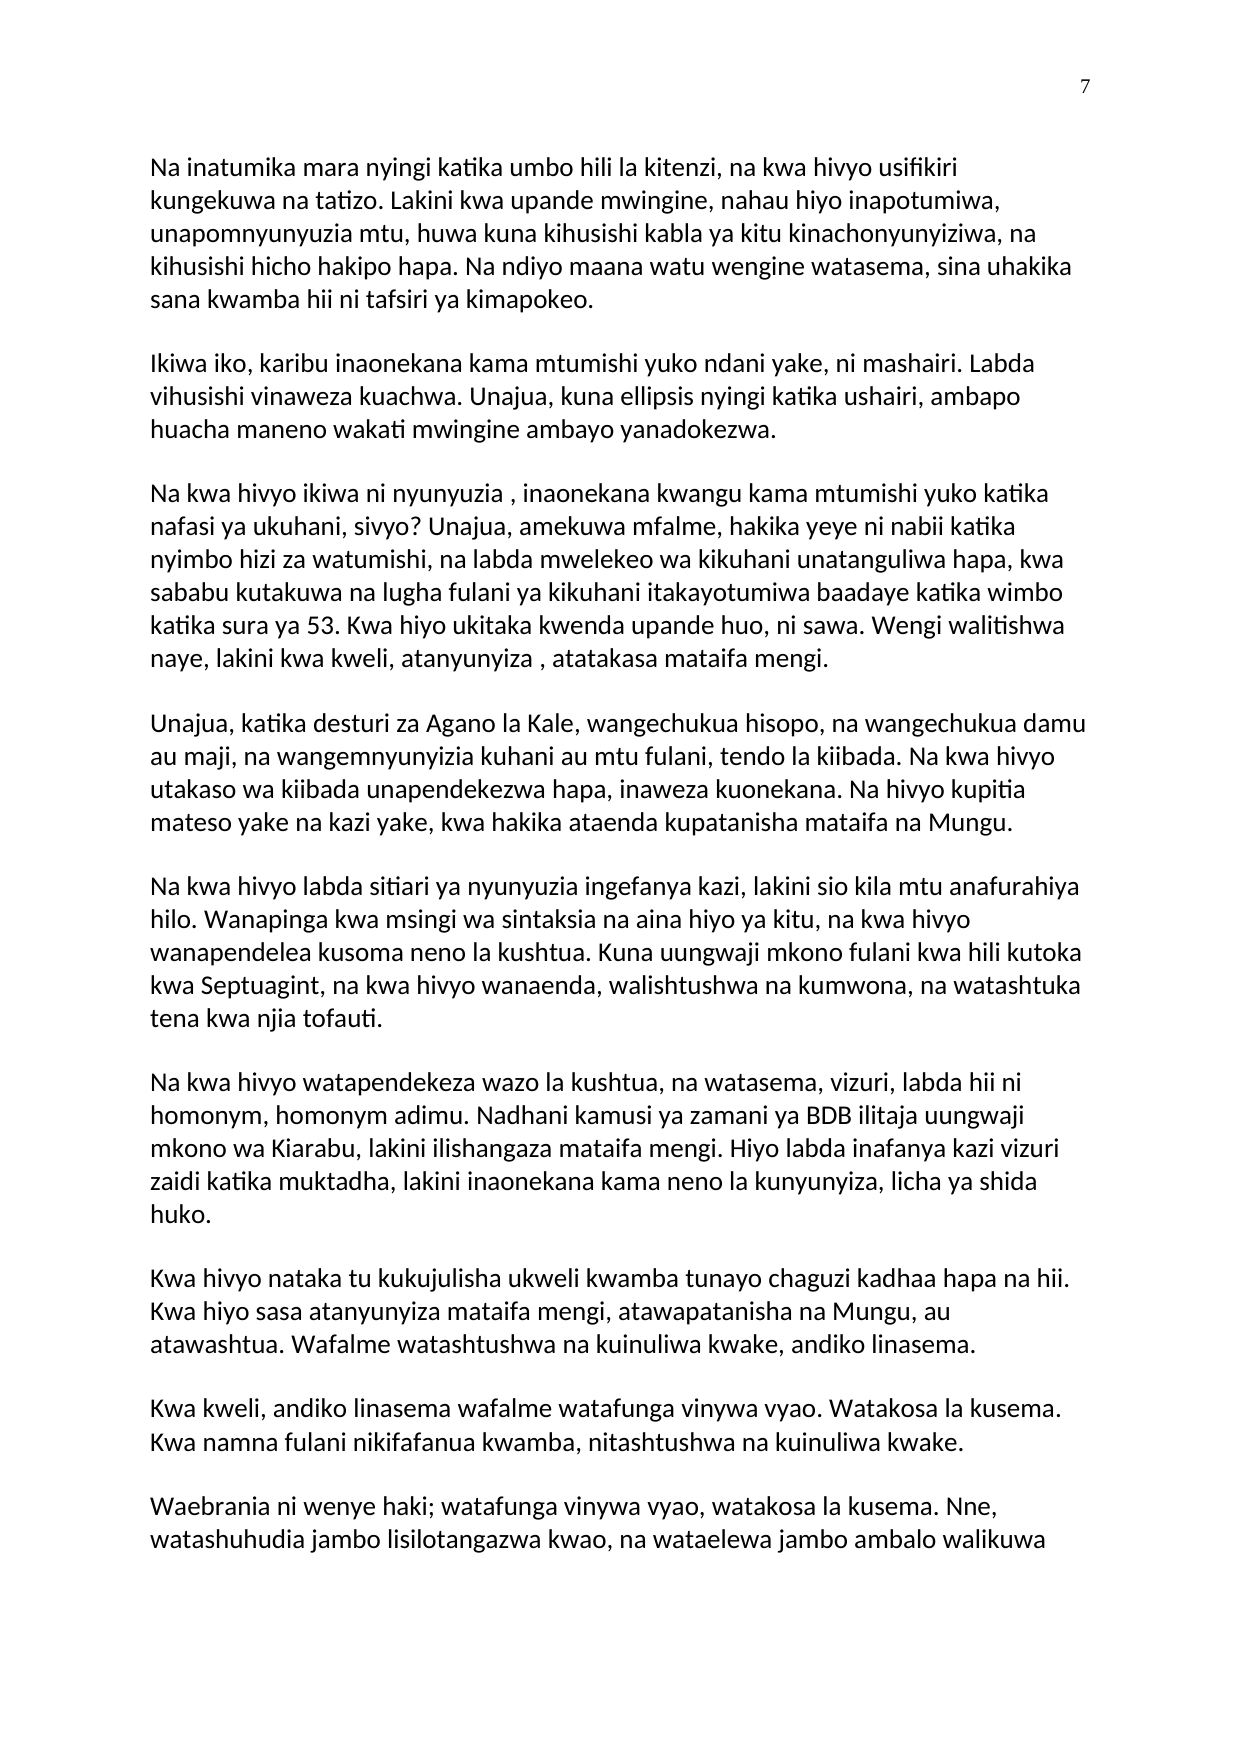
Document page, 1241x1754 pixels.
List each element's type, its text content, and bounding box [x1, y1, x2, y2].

text Na inatumika mara nyingi katika umbo hili la kitenzi, na kwa hivyo usifikiri kungekuwa na tatizo. Lakini kwa upande mwingine, nahau hiyo inapotumiwa, unapomnyunyuzia mtu, huwa kuna kihusishi kabla ya kitu kinachonyunyiziwa, na kihusishi hicho hakipo hapa. Na ndiyo maana watu wengine watasema, sina uhakika sana kwamba hii ni tafsiri ya kimapokeo. [150, 150, 1090, 315]
text Kwa hivyo nataka tu kukujulisha ukweli kwamba tunayo chaguzi kadhaa hapa na hii. Kwa hiyo sasa atanyunyiza mataifa mengi, atawapatanisha na Mungu, au atawashtua. Wafalme watashtushwa na kuinuliwa kwake, andiko linasema. [150, 1261, 1090, 1361]
text Ikiwa iko, karibu inaonekana kama mtumishi yuko ndani yake, ni mashairi. Labda vihusishi vinaweza kuachwa. Unajua, kuna ellipsis nyingi katika ushairi, ambapo huacha maneno wakati mwingine ambayo yanadokezwa. [150, 346, 1090, 445]
text Na kwa hivyo ikiwa ni nyunyuzia , inaonekana kwangu kama mtumishi yuko katika nafasi ya ukuhani, sivyo? Unajua, amekuwa mfalme, hakika yeye ni nabii katika nyimbo hizi za watumishi, na labda mwelekeo wa kikuhani unatanguliwa hapa, kwa sababu kutakuwa na lugha fulani ya kikuhani itakayotumiwa baadaye katika wimbo katika sura ya 53. Kwa hiyo ukitaka kwenda upande huo, ni sawa. Wengi walitishwa naye, lakini kwa kweli, atanyunyiza , atatakasa mataifa mengi. [150, 476, 1090, 674]
text Na kwa hivyo labda sitiari ya nyunyuzia ingefanya kazi, lakini sio kila mtu anafurahiya hilo. Wanapinga kwa msingi wa sintaksia na aina hiyo ya kitu, na kwa hivyo wanapendelea kusoma neno la kushtua. Kuna uungwaji mkono fulani kwa hili kutoka kwa Septuagint, na kwa hivyo wanaenda, walishtushwa na kumwona, na watashtuka tena kwa njia tofauti. [150, 869, 1090, 1034]
text Kwa kweli, andiko linasema wafalme watafunga vinywa vyao. Watakosa la kusema. Kwa namna fulani nikifafanua kwamba, nitashtushwa na kuinuliwa kwake. [150, 1392, 1090, 1458]
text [150, 1489, 1090, 1555]
text Unajua, katika desturi za Agano la Kale, wangechukua hisopo, na wangechukua damu au maji, na wangemnyunyizia kuhani au mtu fulani, tendo la kiibada. Na kwa hivyo utakaso wa kiibada unapendekezwa hapa, inaweza kuonekana. Na hivyo kupitia mateso yake na kazi yake, kwa hakika ataenda kupatanisha mataifa na Mungu. [150, 706, 1090, 838]
text Na kwa hivyo watapendekeza wazo la kushtua, na watasema, vizuri, labda hii ni homonym, homonym adimu. Nadhani kamusi ya zamani ya BDB ilitaja uungwaji mkono wa Kiarabu, lakini ilishangaza mataifa mengi. Hiyo labda inafanya kazi vizuri zaidi katika muktadha, lakini inaonekana kama neno la kunyunyiza, licha ya shida huko. [150, 1065, 1090, 1230]
